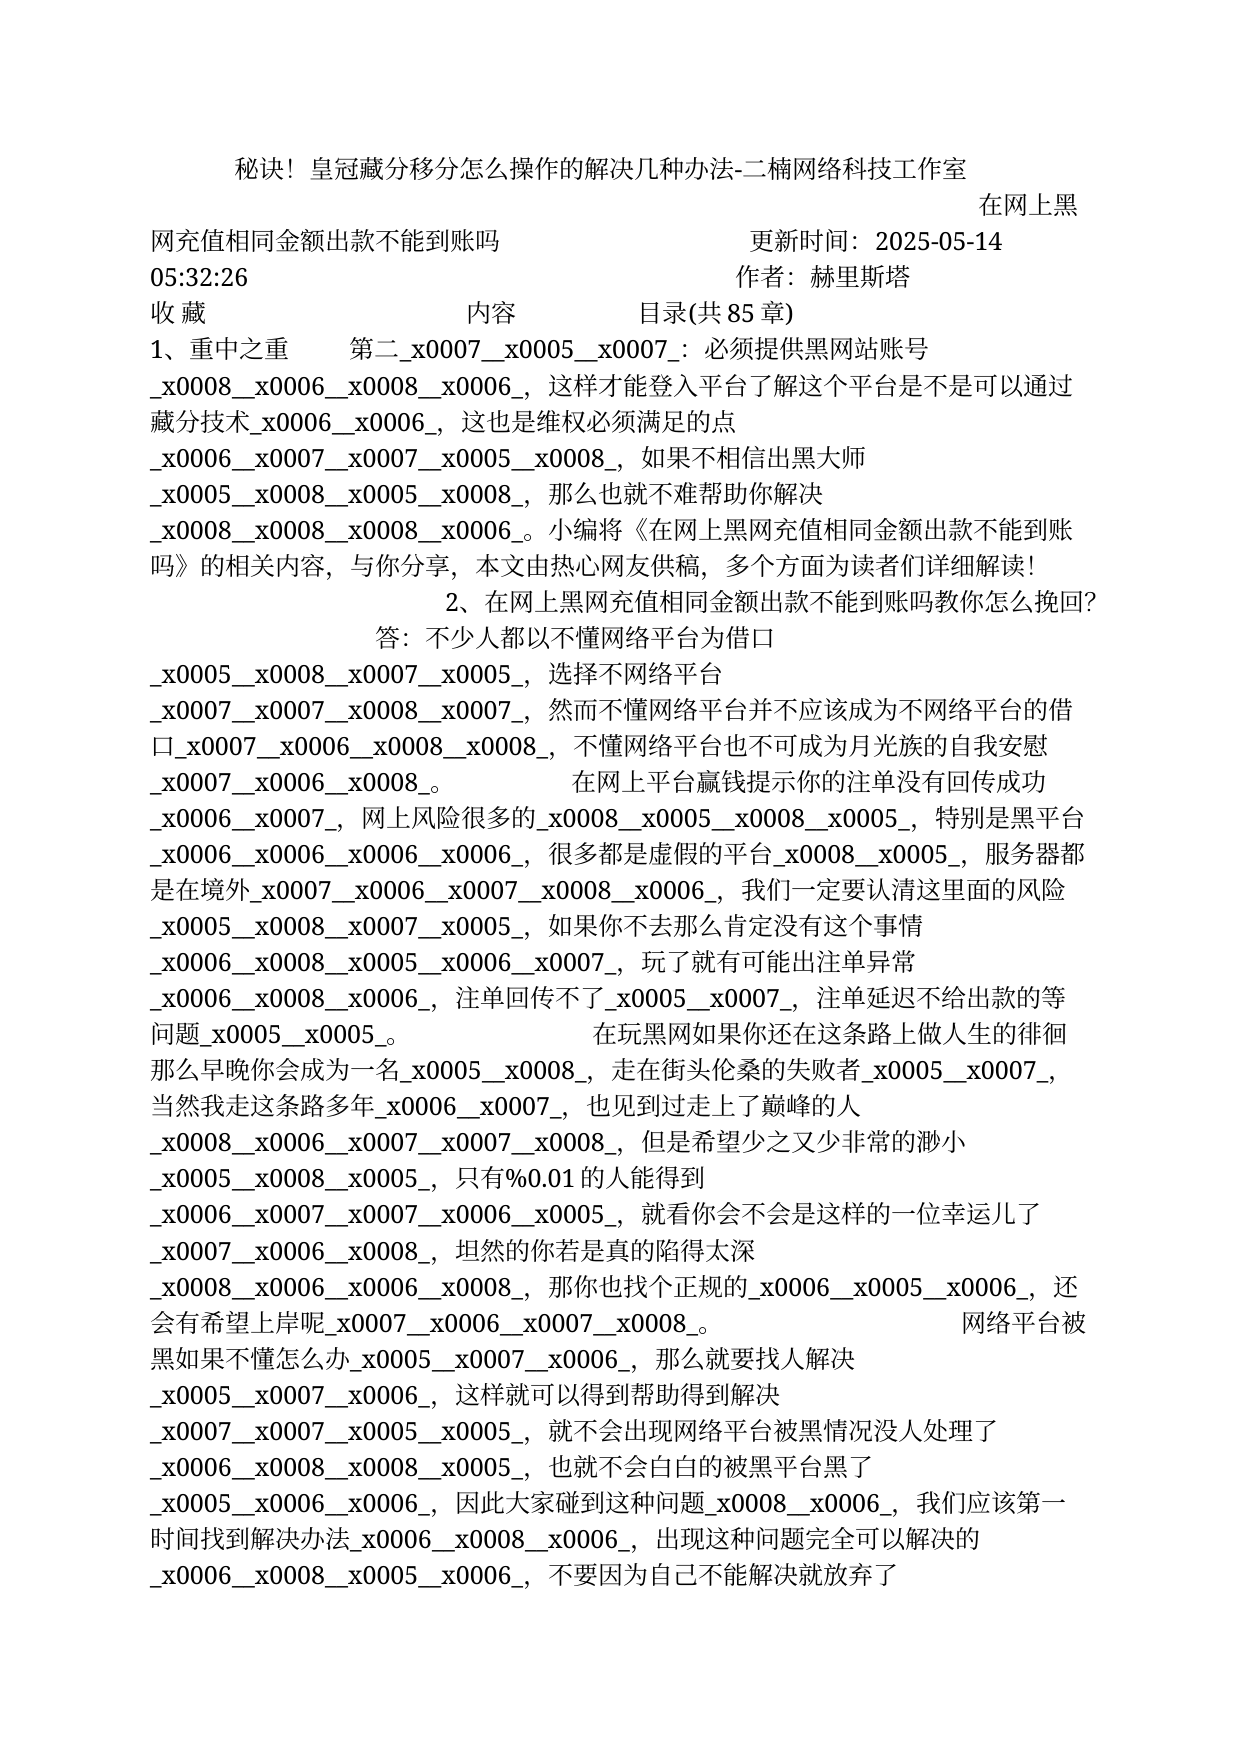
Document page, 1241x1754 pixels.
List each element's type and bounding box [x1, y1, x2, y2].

text [150, 150, 1090, 1592]
